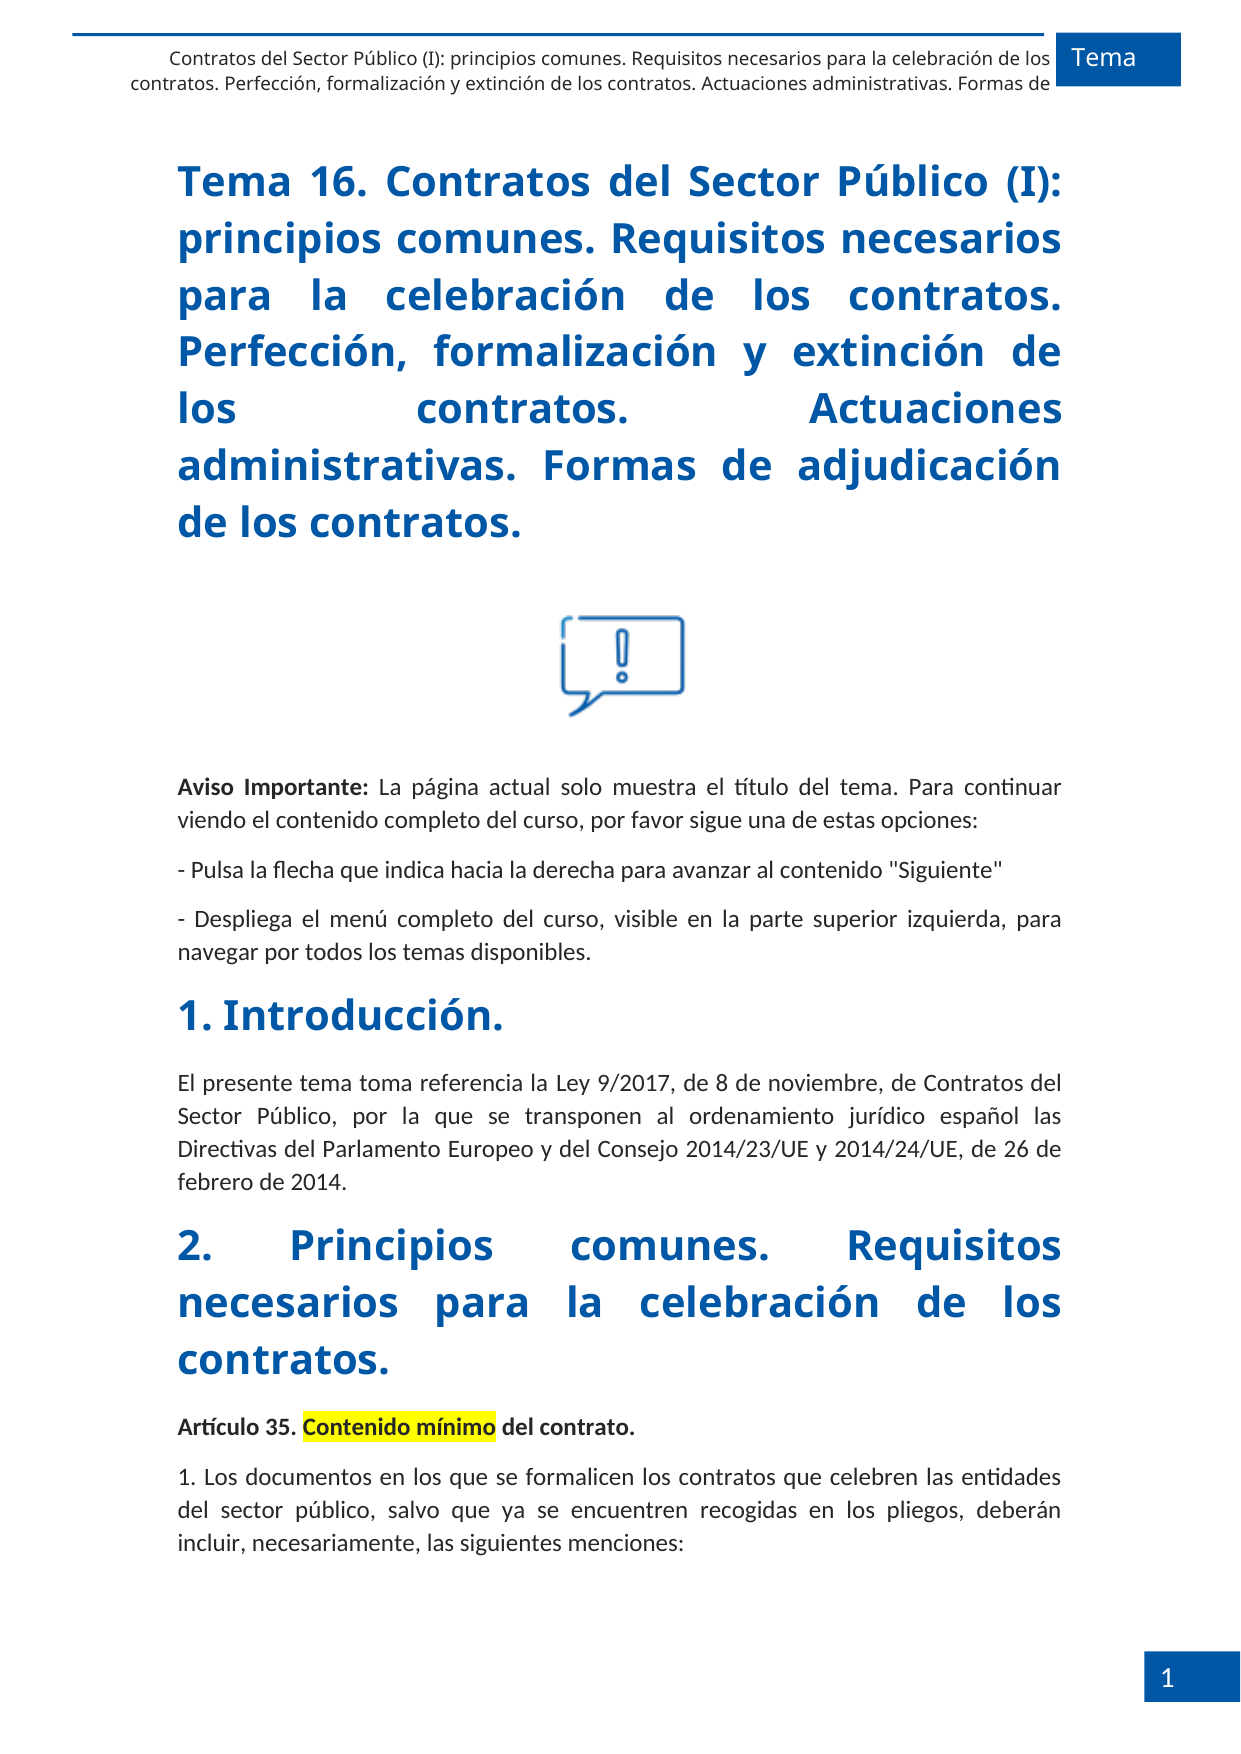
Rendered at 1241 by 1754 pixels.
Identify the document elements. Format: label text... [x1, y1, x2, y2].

text Artículo 35. Contenido mínimo del contrato. [177, 1411, 303, 1442]
text - Despliega el menú completo del curso, visible en la parte superior izquierda, para navegar por todos los temas disponibles. [177, 903, 1063, 967]
subtitle 2. Principios comunes. Requisitos necesarios para la celebración de los contratos. [177, 1216, 1063, 1386]
text 1. Los documentos en los que se formalicen los contratos que celebren las entidades del sector público, salvo que ya se encuentren recogidas en los pliegos, deberán incluir, necesariamente, las siguientes menciones: [177, 1461, 1063, 1557]
text El presente tema toma referencia la Ley 9/2017, de 8 de noviembre, de Contratos del Sector Público, por la que se transponen al ordenamiento jurídico español las Directivas del Parlamento Europeo y del Consejo 2014/23/UE y 2014/24/UE, de 26 de febrero de 2014. [177, 1068, 1063, 1197]
text Artículo 35. Contenido mínimo del contrato. [496, 1411, 1063, 1442]
picture [531, 574, 710, 753]
text - Pulsa la flecha que indica hacia la derecha para avanzar al contenido "Siguiente" [177, 854, 1063, 884]
subtitle Tema 16. Contratos del Sector Público (I): principios comunes. Requisitos necesarios para la celebración de los contratos. Perfección, formalización y extinción de los contratos. Actuaciones administrativas. Formas de adjudicación de los contratos. [177, 152, 1063, 549]
text Aviso Importante: La página actual solo muestra el título del tema. Para continuar viendo el contenido completo del curso, por favor sigue una de estas opciones: [177, 771, 1063, 835]
subtitle 1. Introducción. [177, 986, 1063, 1043]
